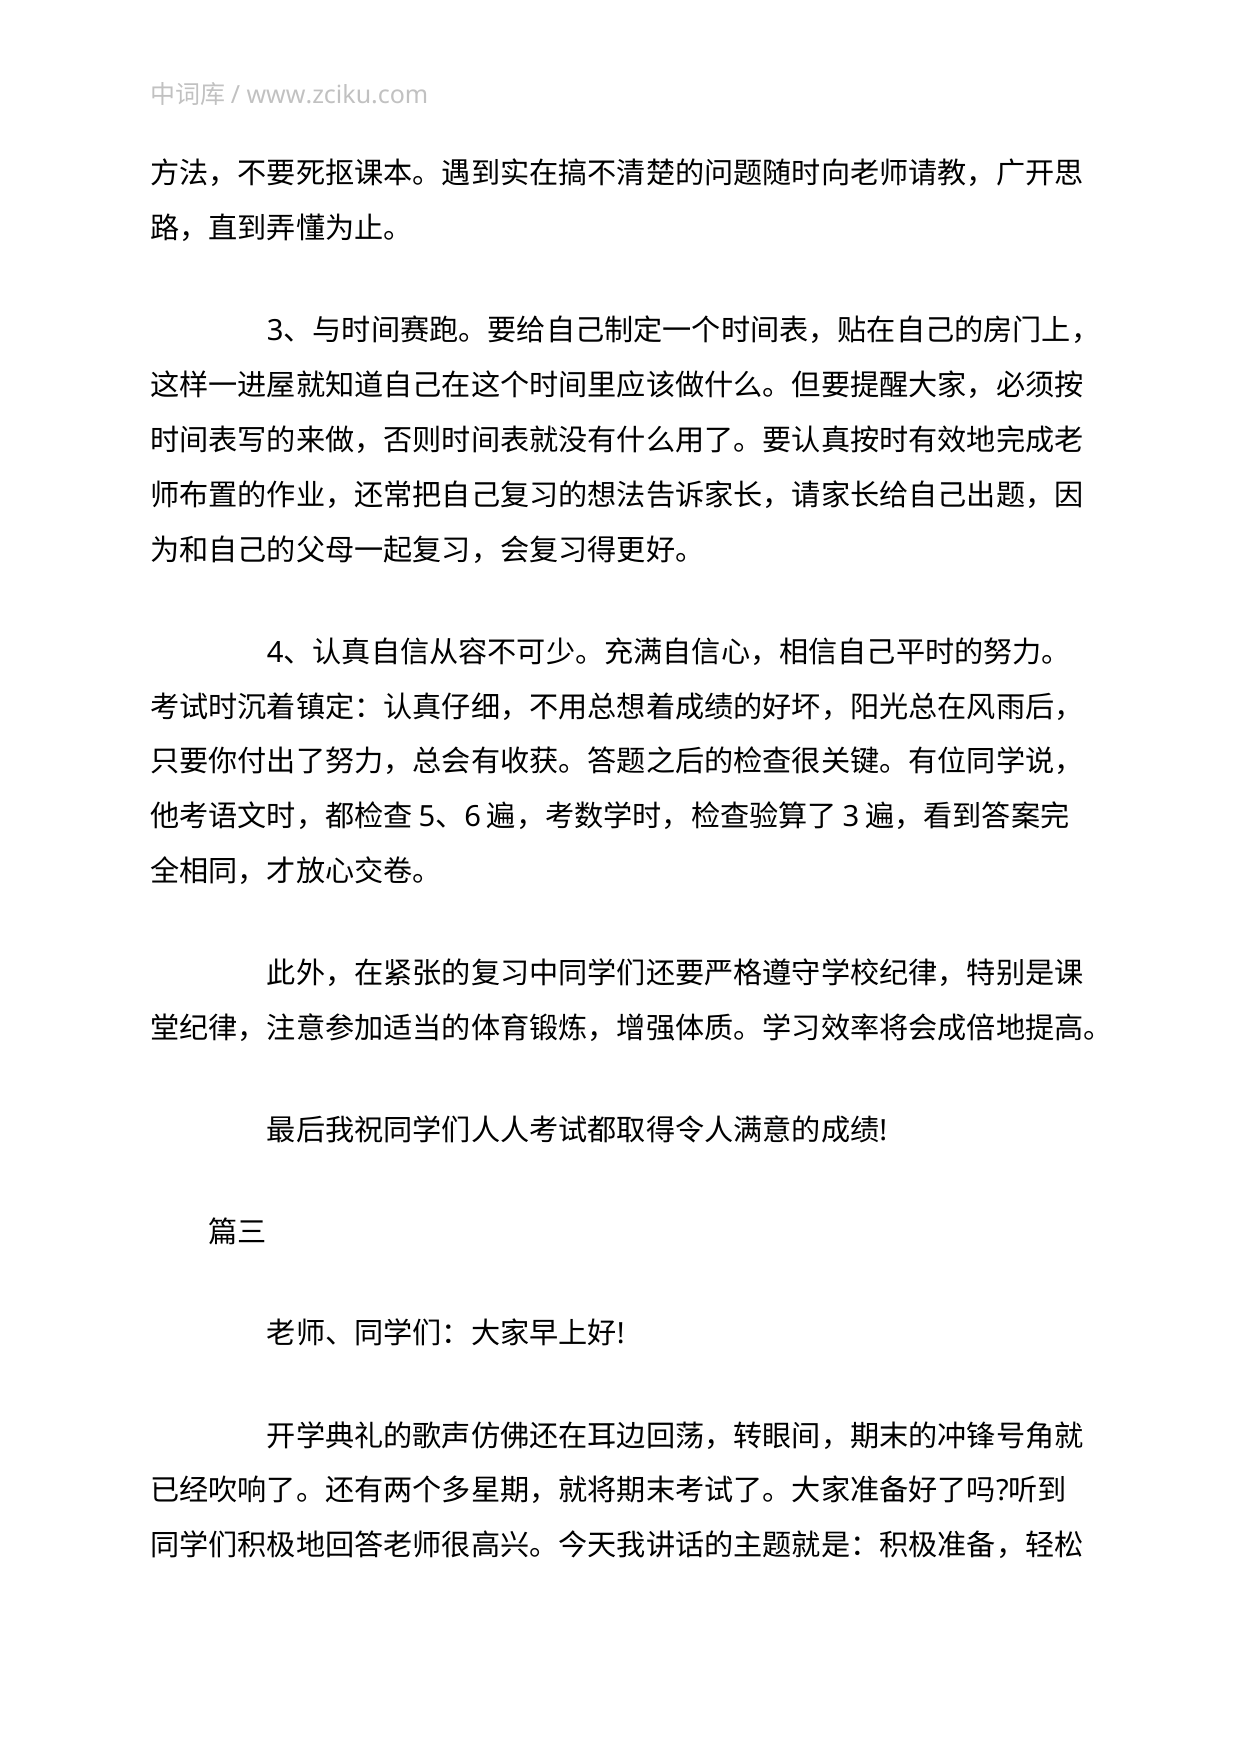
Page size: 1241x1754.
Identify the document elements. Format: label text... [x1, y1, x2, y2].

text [150, 1412, 1090, 1564]
text 3、与时间赛跑。要给自己制定一个时间表，贴在自己的房门上，这样一进屋就知道自己在这个时间里应该做什么。但要提醒大家，必须按时间表写的来做，否则时间表就没有什么用了。要认真按时有效地完成老师布置的作业，还常把自己复习的想法告诉家长，请家长给自己出题，因为和自己的父母一起复习，会复习得更好。 [150, 307, 1090, 569]
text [150, 150, 1090, 247]
text 最后我祝同学们人人考试都取得令人满意的成绩! [150, 1106, 1090, 1149]
text 此外，在紧张的复习中同学们还要严格遵守学校纪律，特别是课堂纪律，注意参加适当的体育锻炼，增强体质。学习效率将会成倍地提高。 [150, 950, 1090, 1047]
text 4、认真自信从容不可少。充满自信心，相信自己平时的努力。考试时沉着镇定：认真仔细，不用总想着成绩的好坏，阳光总在风雨后，只要你付出了努力，总会有收获。答题之后的检查很关键。有位同学说，他考语文时，都检查5、6遍，考数学时，检查验算了3遍，看到答案完全相同，才放心交卷。 [150, 628, 1090, 890]
text 老师、同学们：大家早上好! [150, 1310, 1090, 1352]
text 篇三 [150, 1208, 1090, 1251]
